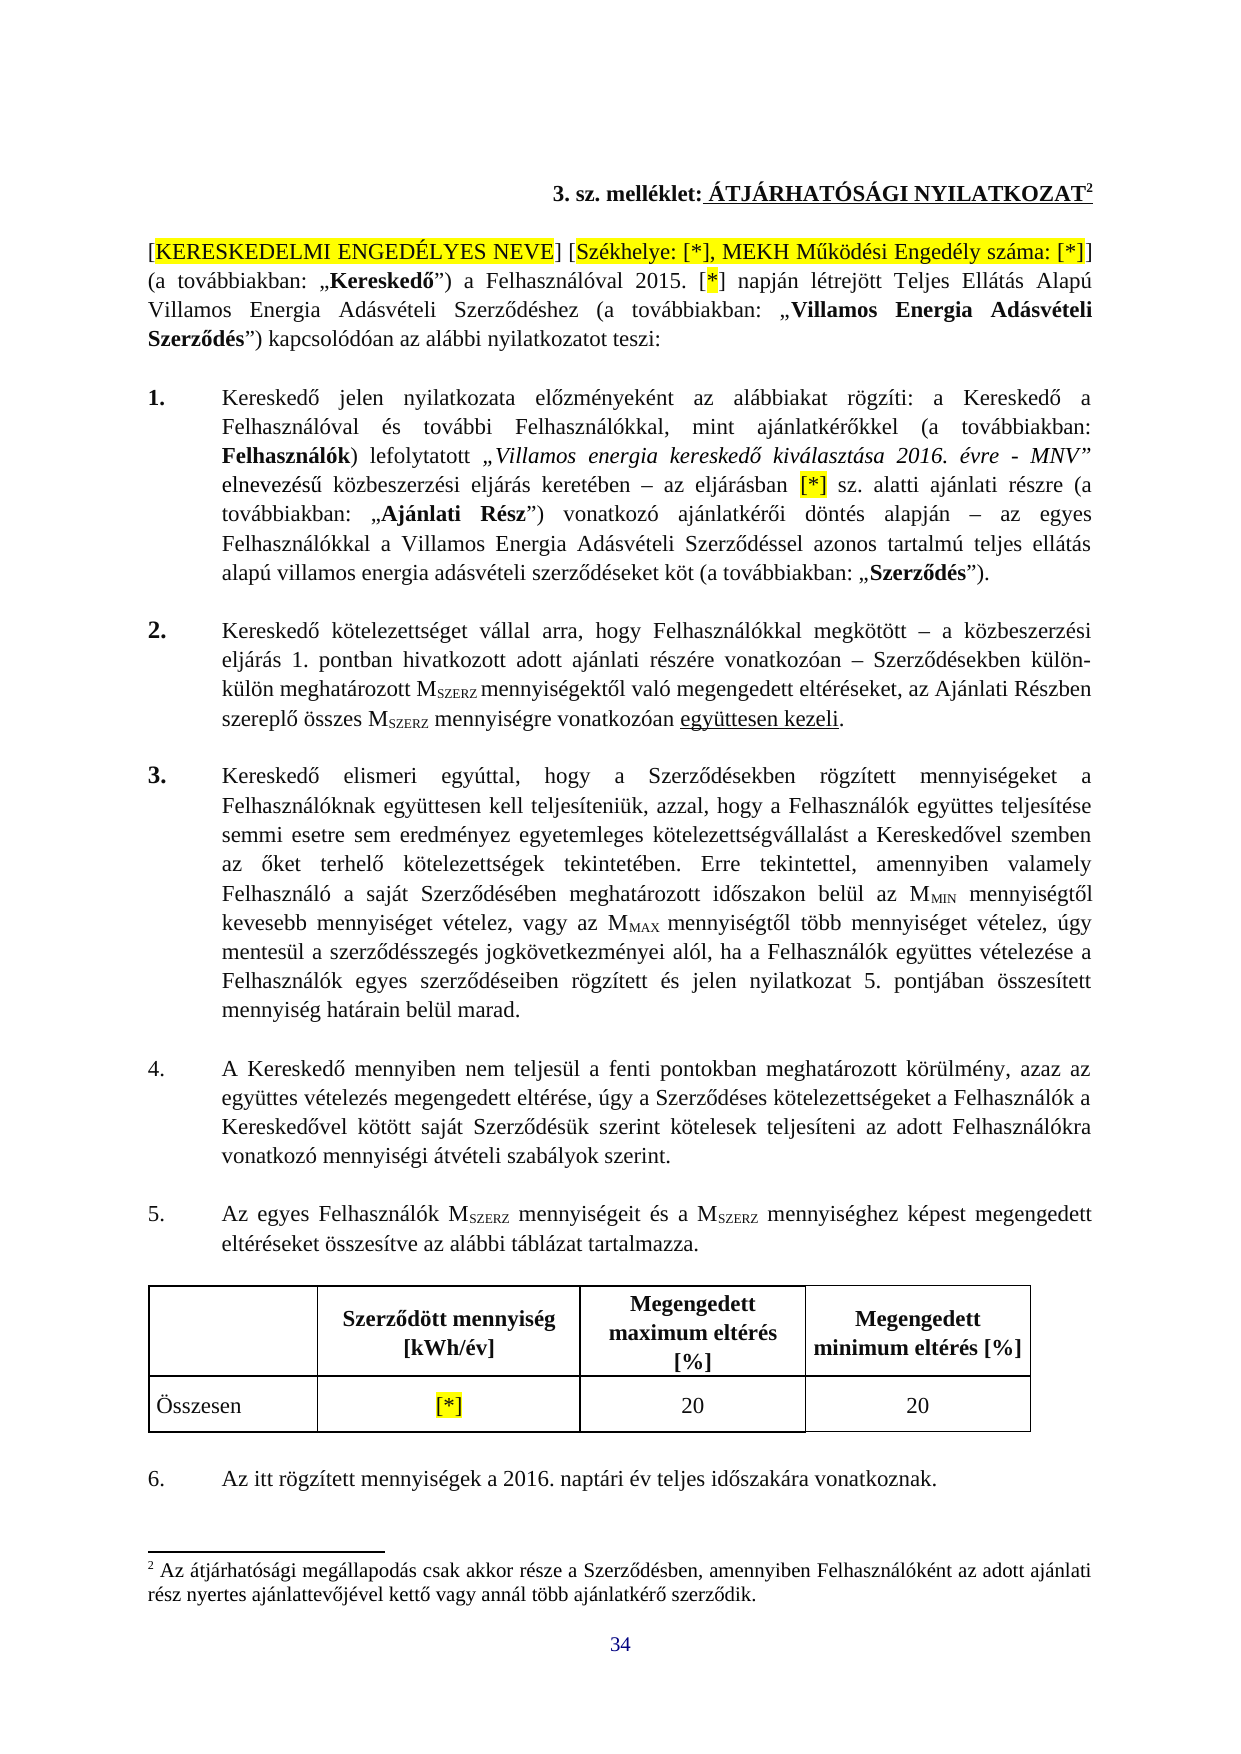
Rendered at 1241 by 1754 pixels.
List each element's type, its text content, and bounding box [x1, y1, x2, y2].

table_header [150, 1287, 317, 1375]
table_cell Összesen [150, 1377, 317, 1431]
text 4. A Kereskedő mennyiben nem teljesül a fenti pontokban meghatározott körülmény, azaz az együttes vételezés megengedett eltérése, úgy a Szerződéses kötelezettségeket a Felhasználók a Kereskedővel kötött saját Szerződésük szerint kötelesek teljesíteni az adott Felhasználókra vonatkozó mennyiségi átvételi szabályok szerint. [148, 1052, 1093, 1168]
text 6. Az itt rögzített mennyiségek a 2016. naptári év teljes időszakára vonatkoznak. [148, 1462, 1093, 1491]
table_cell 20 [806, 1377, 1030, 1431]
table_cell [*] [318, 1377, 579, 1431]
text [KERESKEDELMI ENGEDÉLYES NEVE] [Székhelye: [*], MEKH Működési Engedély száma: [*]] (a továbbiakban: „Kereskedő”) a Felhasználóval 2015. [*] napján létrejött Teljes Ellátás Alapú Villamos Energia Adásvételi Szerződéshez (a továbbiakban: „Villamos Energia Adásvételi Szerződés”) kapcsolódóan az alábbi nyilatkozatot teszi: [148, 235, 1093, 352]
table_header Megengedett maximum eltérés [%] [581, 1287, 805, 1375]
list Kereskedő elismeri egyúttal, hogy a Szerződésekben rögzített mennyiségeket a Felhasználóknak együttesen kell teljesíteniük, azzal, hogy a Felhasználók együttes teljesítése semmi esetre sem eredményez egyetemleges kötelezettségvállalást a Kereskedővel szemben az őket terhelő kötelezettségek tekintetében. Erre tekintettel, amennyiben valamely Felhasználó a saját Szerződésében meghatározott időszakon belül az MMIN mennyiségtől kevesebb mennyiséget vételez, vagy az MMAX mennyiségtől több mennyiséget vételez, úgy mentesül a szerződésszegés jogkövetkezményei alól, ha a Felhasználók együttes vételezése a Felhasználók egyes szerződéseiben rögzített és jelen nyilatkozat 5. pontjában összesített mennyiség határain belül marad. [148, 760, 1093, 1023]
table_header Szerződött mennyiség [kWh/év] [318, 1287, 579, 1375]
text 5. Az egyes Felhasználók MSZERZ mennyiségeit és a MSZERZ mennyiséghez képest megengedett eltéréseket összesítve az alábbi táblázat tartalmazza. [148, 1198, 1093, 1256]
table_header Megengedett minimum eltérés [%] [806, 1286, 1030, 1375]
text 1. Kereskedő jelen nyilatkozata előzményeként az alábbiakat rögzíti: a Kereskedő a Felhasználóval és további Felhasználókkal, mint ajánlatkérőkkel (a továbbiakban: Felhasználók) lefolytatott „Villamos energia kereskedő kiválasztása 2016. évre - MNV” elnevezésű közbeszerzési eljárás keretében – az eljárásban [*] sz. alatti ajánlati részre (a továbbiakban: „Ajánlati Rész”) vonatkozó ajánlatkérői döntés alapján – az egyes Felhasználókkal a Villamos Energia Adásvételi Szerződéssel azonos tartalmú teljes ellátás alapú villamos energia adásvételi szerződéseket köt (a továbbiakban: „Szerződés”). [148, 381, 1093, 585]
list Kereskedő kötelezettséget vállal arra, hogy Felhasználókkal megkötött – a közbeszerzési eljárás 1. pontban hivatkozott adott ajánlati részére vonatkozóan – Szerződésekben külön-külön meghatározott MSZERZ mennyiségektől való megengedett eltéréseket, az Ajánlati Részben szereplő összes MSZERZ mennyiségre vonatkozóan együttesen kezeli. [148, 614, 1093, 731]
table_cell 20 [581, 1377, 805, 1431]
text 3. sz. melléklet: ÁTJÁRHATÓSÁGI NYILATKOZAT [148, 177, 1093, 206]
